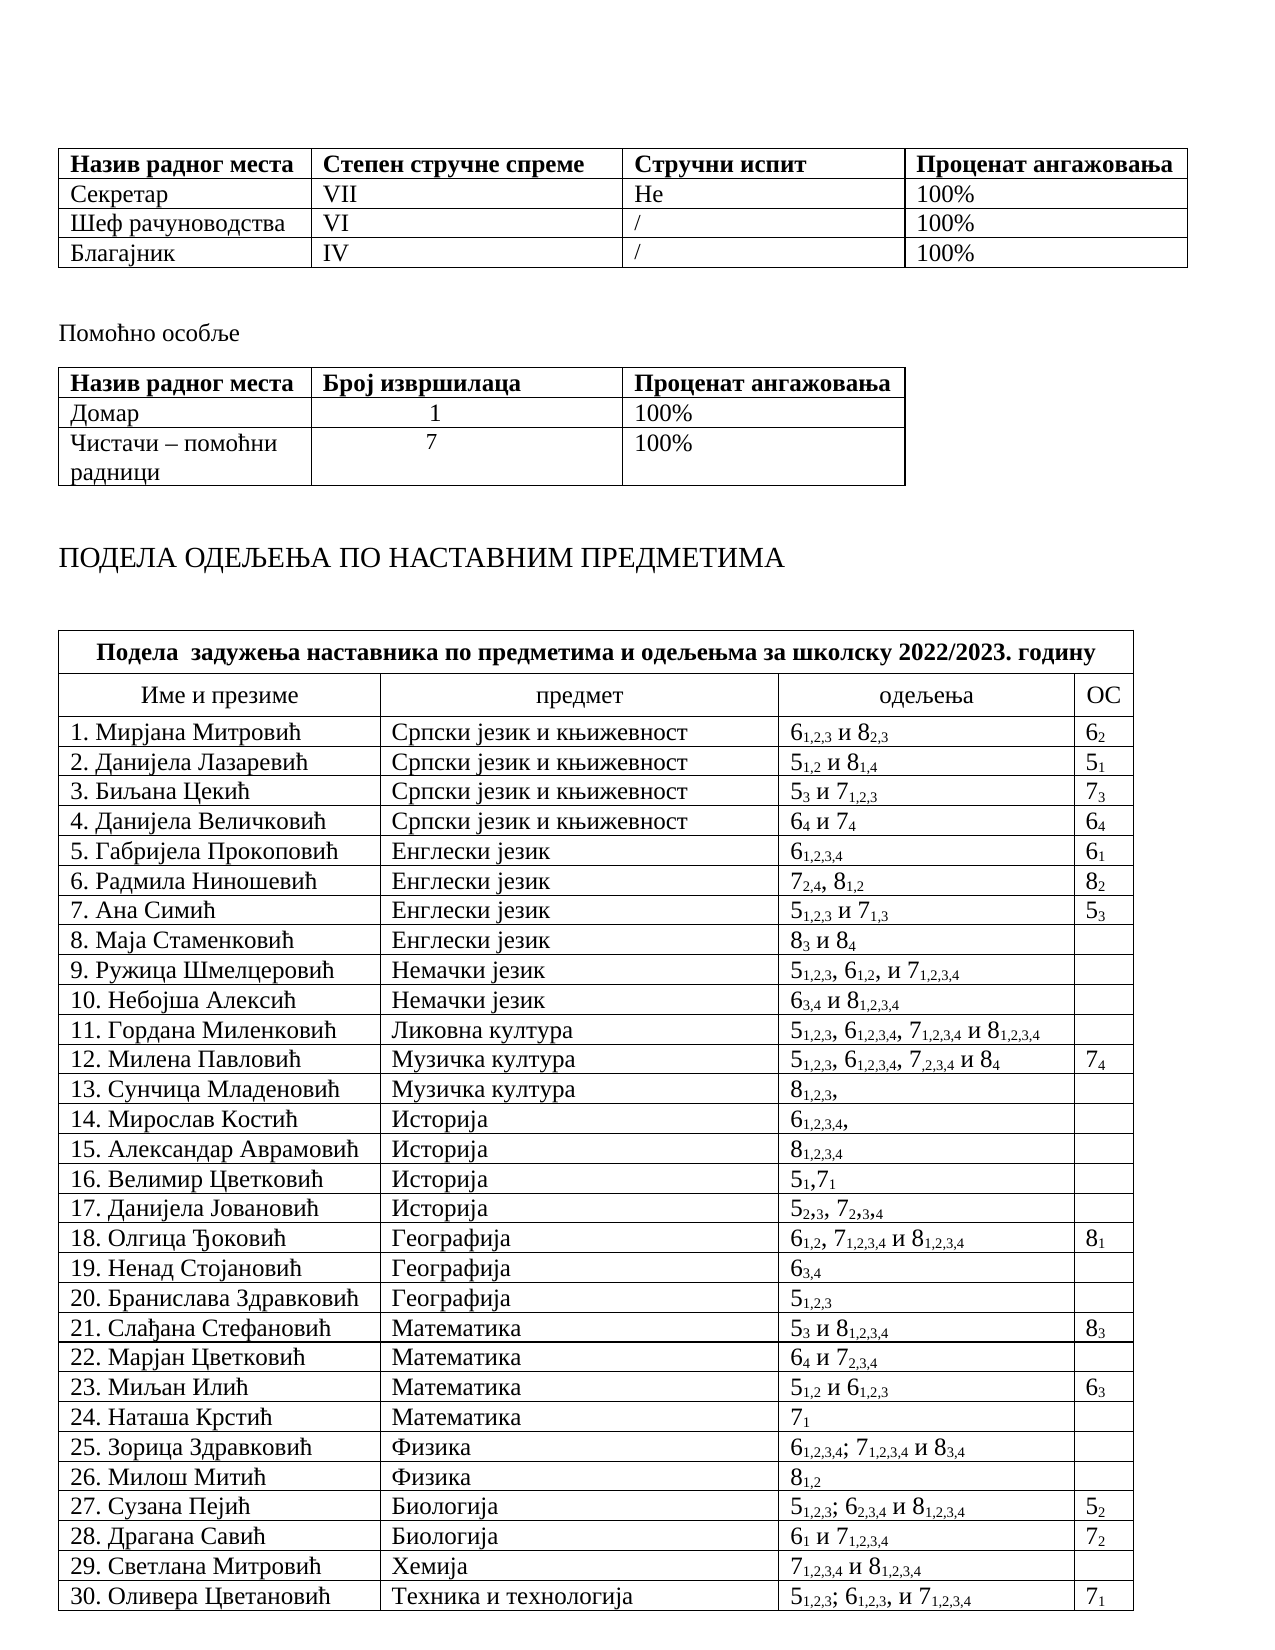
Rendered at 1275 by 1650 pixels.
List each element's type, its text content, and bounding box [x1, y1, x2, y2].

table_cell 2. Данијела Лазаревић [59, 747, 380, 775]
table_cell Српски језик и књижевност [381, 776, 778, 805]
table_cell 52 [1075, 1491, 1133, 1520]
table_cell [1075, 955, 1133, 984]
table_cell [1075, 1015, 1133, 1043]
table_cell 51,2,3, 61,2,3,4, 71,2,3,4 и 81,2,3,4 [779, 1015, 1074, 1043]
table_header Назив радног места [59, 368, 311, 397]
table_cell 51,2,3; 62,3,4 и 81,2,3,4 [779, 1491, 1074, 1520]
table_cell 9. Ружица Шмелцеровић [59, 955, 380, 984]
table_cell Математика [381, 1372, 778, 1401]
table_cell Немачки језик [381, 955, 778, 984]
table_cell 23. Миљан Илић [59, 1372, 380, 1401]
table_cell Музичка култура [381, 1045, 778, 1073]
table_cell [1075, 1074, 1133, 1103]
table_cell 61,2,3,4; 71,2,3,4 и 83,4 [779, 1432, 1074, 1461]
table_cell 61 [1075, 836, 1133, 865]
table_cell Ликовна култура [381, 1015, 778, 1043]
table_cell Историја [381, 1164, 778, 1192]
table_cell одељења [779, 674, 1074, 716]
table_cell 10. Небојша Алексић [59, 985, 380, 1014]
table_cell 51,2,3; 61,2,3, и 71,2,3,4 [779, 1581, 1074, 1609]
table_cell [381, 1581, 778, 1609]
table_cell Не [623, 179, 904, 207]
table_header Назив радног места [59, 149, 311, 178]
table_cell 74 [1075, 1045, 1133, 1073]
text Помоћно особље [58, 318, 1229, 346]
table_cell 81,2,3, [779, 1074, 1074, 1103]
table_cell 64 [1075, 806, 1133, 835]
table_cell [1075, 1104, 1133, 1133]
table_header Проценат ангажовања [623, 368, 904, 397]
table_cell [1075, 1283, 1133, 1312]
table_cell [1075, 1343, 1133, 1371]
table_cell 61,2, 71,2,3,4 и 81,2,3,4 [779, 1223, 1074, 1252]
table_cell 82 [1075, 866, 1133, 894]
table_cell 15. Александар Аврамовић [59, 1134, 380, 1163]
table_cell 72 [1075, 1521, 1133, 1550]
table_cell [1075, 1402, 1133, 1431]
table_cell 51,2 и 61,2,3 [779, 1372, 1074, 1401]
table_cell [1075, 1432, 1133, 1461]
table_header Подела задужења наставника по предметима и одељењма за школску 2022/2023. годину [59, 631, 1133, 673]
table_cell 30. Оливера Цветановић [59, 1581, 380, 1609]
table_cell 61,2,3,4 [779, 836, 1074, 865]
table_cell Математика [381, 1343, 778, 1371]
table_cell Географија [381, 1283, 778, 1312]
table_cell 53 [1075, 896, 1133, 924]
table_cell 100% [906, 238, 1187, 267]
table_cell Секретар [59, 179, 311, 207]
table_cell Математика [381, 1402, 778, 1431]
table_cell 6. Радмила Ниношевић [59, 866, 380, 894]
table_cell Биологија [381, 1491, 778, 1520]
table_cell 7. Ана Симић [59, 896, 380, 924]
table_cell Благајник [59, 238, 311, 267]
table_cell 1. Мирјана Митровић [59, 717, 380, 746]
table_cell Хемија [381, 1551, 778, 1580]
table_cell 20. Бранислава Здравковић [59, 1283, 380, 1312]
table_cell Енглески језик [381, 866, 778, 894]
table_header Стручни испит [623, 149, 904, 178]
table_cell Енглески језик [381, 925, 778, 954]
table_cell 53 и 81,2,3,4 [779, 1313, 1074, 1341]
table_cell 61,2,3 и 82,3 [779, 717, 1074, 746]
table_cell 51,2 и 81,4 [779, 747, 1074, 775]
table_cell 100% [623, 398, 904, 427]
subtitle ПОДЕЛА ОДЕЉЕЊА ПО НАСТАВНИМ ПРЕДМЕТИМА [58, 540, 1229, 574]
table_cell [1075, 1551, 1133, 1580]
table_header Број извршилаца [312, 368, 622, 397]
table_cell [1075, 1462, 1133, 1490]
table_cell 19. Ненад Стојановић [59, 1253, 380, 1282]
table_cell 28. Драгана Савић [59, 1521, 380, 1550]
table_cell 26. Милош Митић [59, 1462, 380, 1490]
table_cell 51,2,3 [779, 1283, 1074, 1312]
table_cell 64 и 74 [779, 806, 1074, 835]
table_cell 7 [312, 428, 622, 485]
table_cell 4. Данијела Величковић [59, 806, 380, 835]
table_cell 81,2,3,4 [779, 1134, 1074, 1163]
table_cell 13. Сунчица Младеновић [59, 1074, 380, 1103]
table_cell [1075, 1253, 1133, 1282]
table_cell 14. Мирослав Костић [59, 1104, 380, 1133]
table_cell 63,4 [779, 1253, 1074, 1282]
table_cell 100% [623, 428, 904, 485]
table_cell 61 и 71,2,3,4 [779, 1521, 1074, 1550]
table_cell Музичка култура [381, 1074, 778, 1103]
table_cell 81 [1075, 1223, 1133, 1252]
table_cell / [623, 238, 904, 267]
table_cell Физика [381, 1462, 778, 1490]
table_cell IV [312, 238, 622, 267]
table_cell Име и презиме [59, 674, 380, 716]
table_cell 21. Слађана Стефановић [59, 1313, 380, 1341]
table_cell 51,2,3, 61,2, и 71,2,3,4 [779, 955, 1074, 984]
table_cell [1075, 1164, 1133, 1192]
table_cell 51,71 [779, 1164, 1074, 1192]
table_cell 83 и 84 [779, 925, 1074, 954]
table_cell 53 и 71,2,3 [779, 776, 1074, 805]
table_cell 5. Габријела Прокоповић [59, 836, 380, 865]
table_cell 12. Милена Павловић [59, 1045, 380, 1073]
table_cell 27. Сузана Пејић [59, 1491, 380, 1520]
table_header Степен стручне спреме [312, 149, 622, 178]
table_cell Српски језик и књижевност [381, 747, 778, 775]
table_cell 51,2,3, 61,2,3,4, 7,2,3,4 и 84 [779, 1045, 1074, 1073]
table_cell / [623, 209, 904, 237]
table_cell Немачки језик [381, 985, 778, 1014]
table_cell [1075, 1194, 1133, 1222]
table_cell Математика [381, 1313, 778, 1341]
table_cell 24. Наташа Крстић [59, 1402, 380, 1431]
table_cell 100% [906, 209, 1187, 237]
table_cell 62 [1075, 717, 1133, 746]
table_cell 1 [312, 398, 622, 427]
table_cell предмет [381, 674, 778, 716]
table_cell 51 [1075, 747, 1133, 775]
table_cell 29. Светлана Митровић [59, 1551, 380, 1580]
table_cell Енглески језик [381, 836, 778, 865]
table_cell 51,2,3 и 71,3 [779, 896, 1074, 924]
table_header Проценат ангажовања [906, 149, 1187, 178]
table_cell Географија [381, 1223, 778, 1252]
table_cell 73 [1075, 776, 1133, 805]
table_cell Српски језик и књижевност [381, 717, 778, 746]
table_cell Географија [381, 1253, 778, 1282]
table_cell 71 [1075, 1581, 1133, 1609]
table_cell 72,4, 81,2 [779, 866, 1074, 894]
table_cell Чистачи – помоћни радници [59, 428, 311, 485]
table_cell 17. Данијела Јовановић [59, 1194, 380, 1222]
table_cell Биологија [381, 1521, 778, 1550]
table_cell 71,2,3,4 и 81,2,3,4 [779, 1551, 1074, 1580]
table_cell 18. Олгица Ђоковић [59, 1223, 380, 1252]
table_cell 52,3, 72,3,4 [779, 1194, 1074, 1222]
table_cell Историја [381, 1194, 778, 1222]
table_cell Шеф рачуноводства [59, 209, 311, 237]
table_cell 64 и 72,3,4 [779, 1343, 1074, 1371]
table_cell 22. Марјан Цветковић [59, 1343, 380, 1371]
table_cell 63 [1075, 1372, 1133, 1401]
table_cell 100% [906, 179, 1187, 207]
table_cell Историја [381, 1134, 778, 1163]
table_cell Домар [59, 398, 311, 427]
table_cell 83 [1075, 1313, 1133, 1341]
table_cell [1075, 985, 1133, 1014]
table_cell 16. Велимир Цветковић [59, 1164, 380, 1192]
table_cell [1075, 1134, 1133, 1163]
table_cell Физика [381, 1432, 778, 1461]
table_cell Енглески језик [381, 896, 778, 924]
table_cell ОС [1075, 674, 1133, 716]
table_cell VII [312, 179, 622, 207]
table_cell 8. Маја Стаменковић [59, 925, 380, 954]
table_cell 11. Гордана Миленковић [59, 1015, 380, 1043]
table_cell 71 [779, 1402, 1074, 1431]
table_cell VI [312, 209, 622, 237]
table_cell 61,2,3,4, [779, 1104, 1074, 1133]
table_cell 81,2 [779, 1462, 1074, 1490]
table_cell 3. Биљана Цекић [59, 776, 380, 805]
table_cell [1075, 925, 1133, 954]
table_cell 63,4 и 81,2,3,4 [779, 985, 1074, 1014]
table_cell 25. Зорица Здравковић [59, 1432, 380, 1461]
table_cell Српски језик и књижевност [381, 806, 778, 835]
table_cell Историја [381, 1104, 778, 1133]
